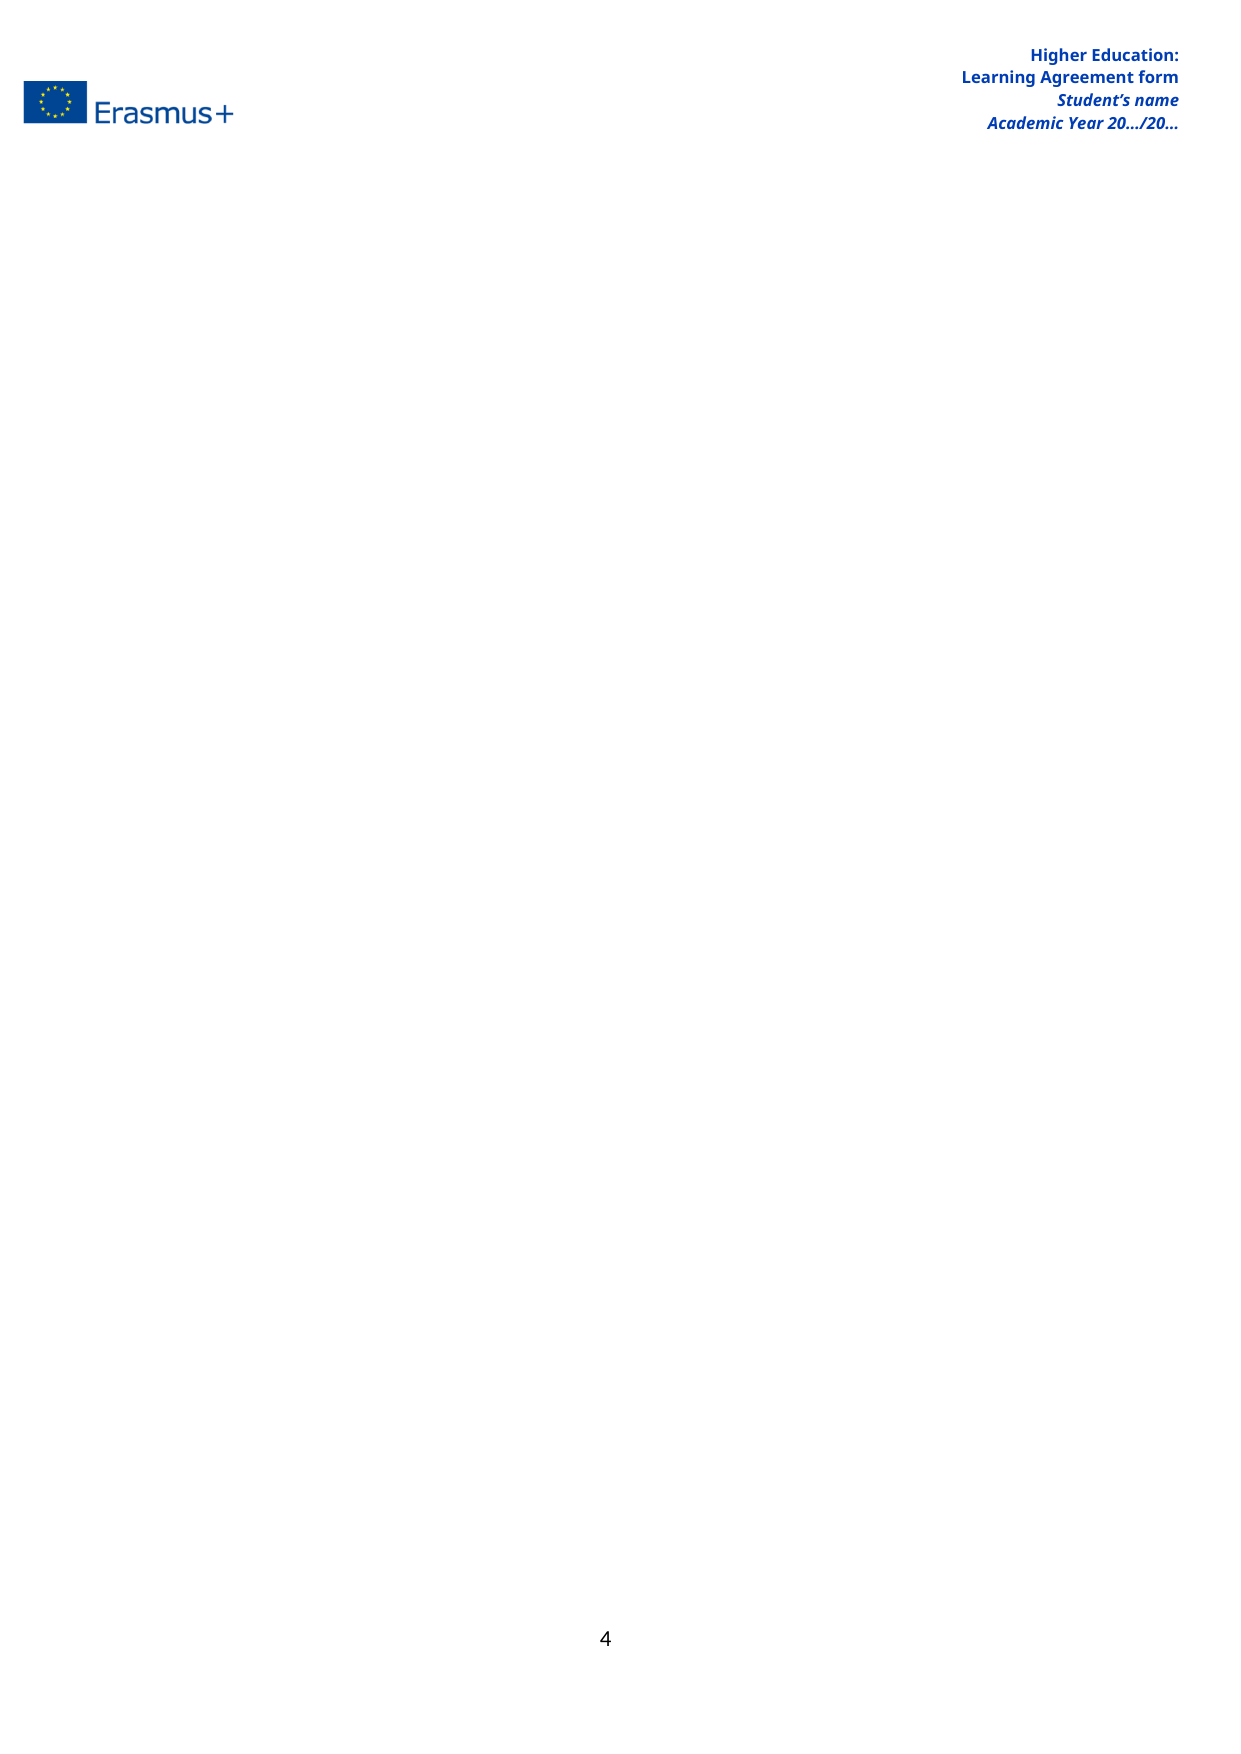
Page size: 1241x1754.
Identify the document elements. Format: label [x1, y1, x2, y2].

picture [23, 81, 234, 124]
